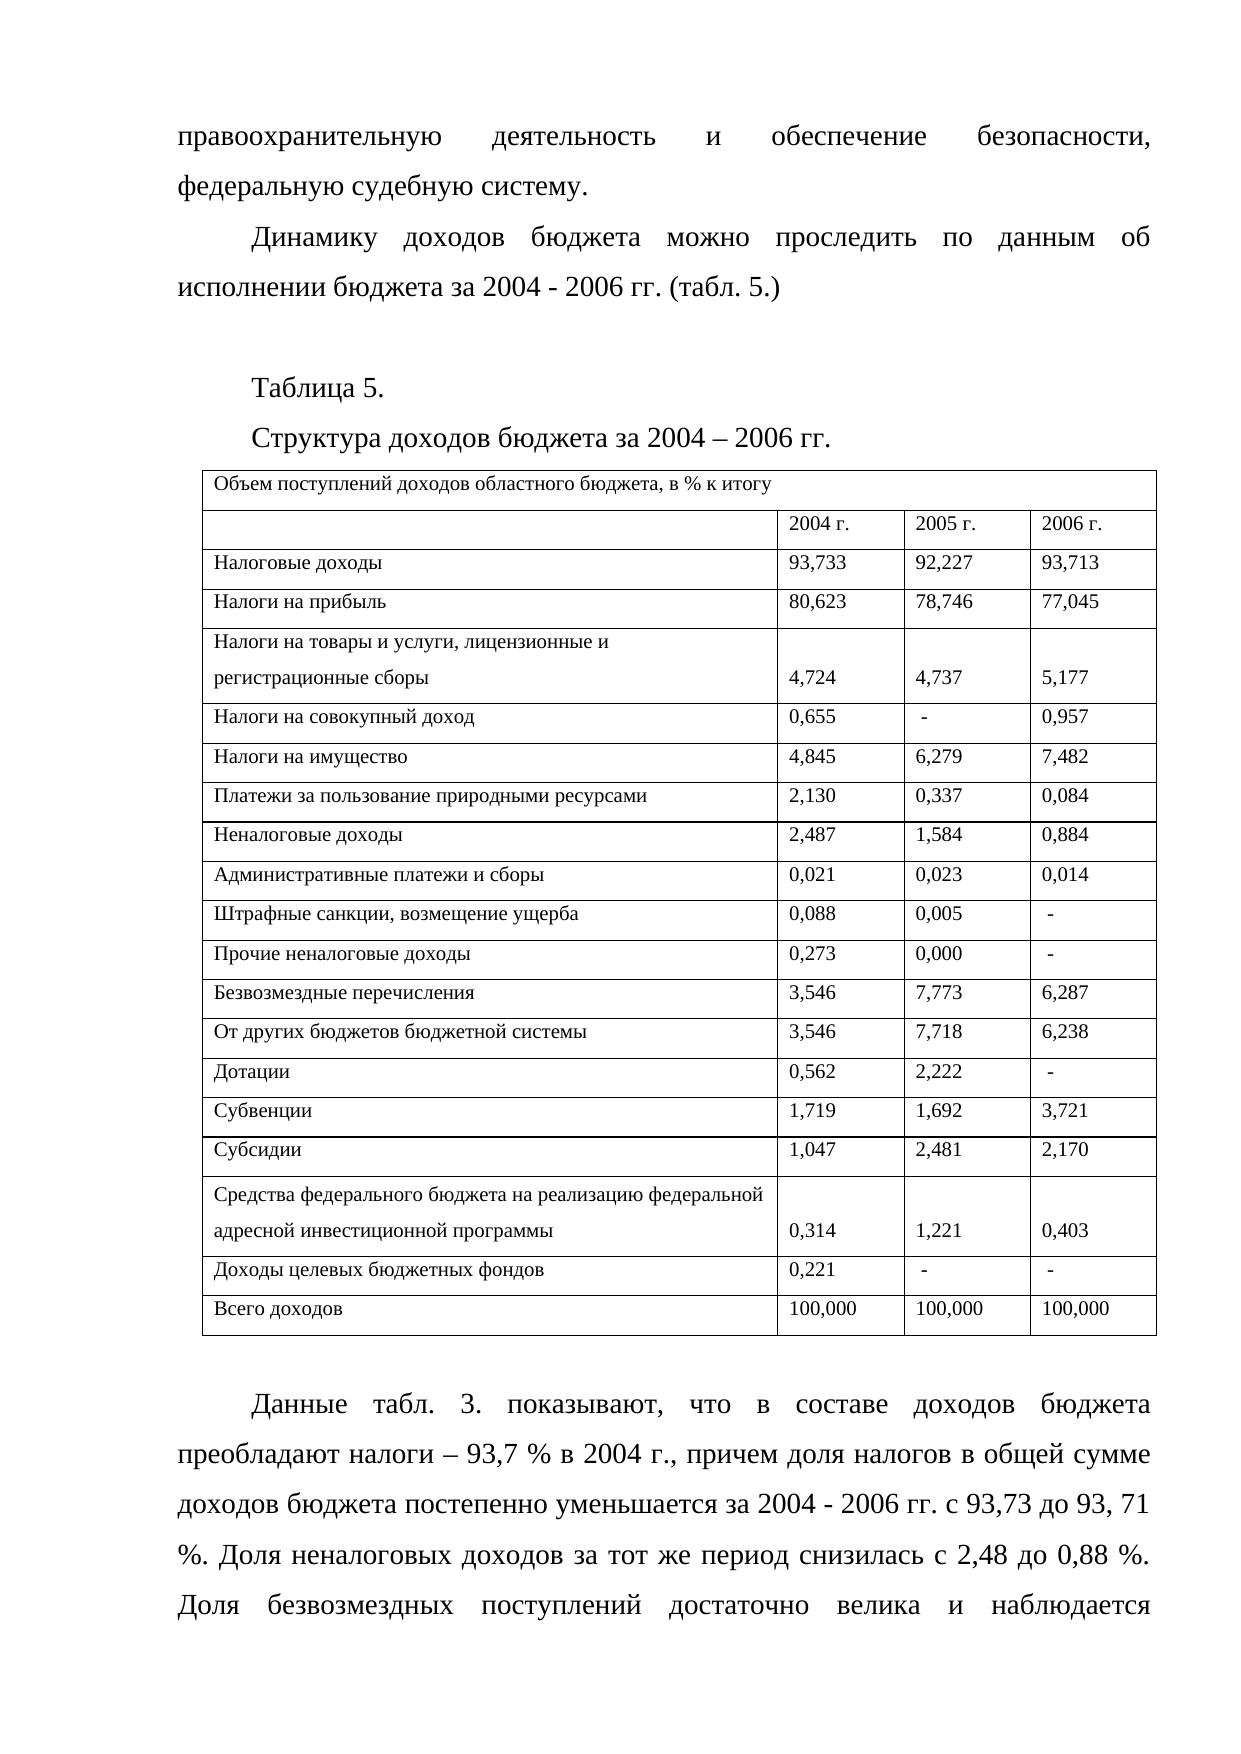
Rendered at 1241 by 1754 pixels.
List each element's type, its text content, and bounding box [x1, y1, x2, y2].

table_cell Дотации [203, 1059, 777, 1097]
table_cell 7,482 [1031, 744, 1156, 782]
table_cell 93,733 [778, 550, 904, 588]
table_cell - [905, 704, 1030, 743]
table_cell 0,562 [778, 1059, 904, 1097]
table_cell - [1031, 901, 1156, 939]
table_cell 1,047 [778, 1138, 904, 1176]
table_cell 0,314 [778, 1177, 904, 1256]
table_cell 5,177 [1031, 629, 1156, 703]
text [177, 118, 1152, 202]
table_cell Налоговые доходы [203, 550, 777, 588]
table_cell 1,584 [905, 823, 1030, 861]
table_cell 0,023 [905, 862, 1030, 900]
table_cell - [1031, 1059, 1156, 1097]
table_cell 93,713 [1031, 550, 1156, 588]
table_cell 2,487 [778, 823, 904, 861]
table_cell 0,221 [778, 1257, 904, 1295]
table_cell 6,287 [1031, 980, 1156, 1018]
table_cell 100,000 [905, 1296, 1030, 1335]
table_cell 80,623 [778, 590, 904, 628]
table_cell 0,273 [778, 941, 904, 979]
table_cell 0,957 [1031, 704, 1156, 743]
table_cell Всего доходов [203, 1296, 777, 1335]
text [177, 1386, 1152, 1621]
table_cell Субвенции [203, 1098, 777, 1136]
table_cell 0,005 [905, 901, 1030, 939]
table_cell 2005 г. [905, 511, 1030, 549]
table_cell 0,088 [778, 901, 904, 939]
table_cell Налоги на совокупный доход [203, 704, 777, 743]
table_cell - [1031, 941, 1156, 979]
table_cell 2004 г. [778, 511, 904, 549]
table_cell 3,546 [778, 1019, 904, 1058]
table_cell Административные платежи и сборы [203, 862, 777, 900]
table_cell 3,721 [1031, 1098, 1156, 1136]
table_cell 78,746 [905, 590, 1030, 628]
table_cell 7,773 [905, 980, 1030, 1018]
table_cell 6,238 [1031, 1019, 1156, 1058]
table_cell 4,724 [778, 629, 904, 703]
table_cell 0,014 [1031, 862, 1156, 900]
table_cell 4,737 [905, 629, 1030, 703]
text Структура доходов бюджета за 2004 – 2006 гг. [177, 420, 1152, 453]
table_cell От других бюджетов бюджетной системы [203, 1019, 777, 1058]
text Динамику доходов бюджета можно проследить по данным об исполнении бюджета за 2004 - 2006 гг. (табл. 5.) [177, 219, 1152, 303]
table_cell 7,718 [905, 1019, 1030, 1058]
table_cell 1,719 [778, 1098, 904, 1136]
table_cell 0,403 [1031, 1177, 1156, 1256]
table_cell 2,170 [1031, 1138, 1156, 1176]
table_cell - [1031, 1257, 1156, 1295]
table_cell 92,227 [905, 550, 1030, 588]
table_cell Доходы целевых бюджетных фондов [203, 1257, 777, 1295]
table_cell 100,000 [1031, 1296, 1156, 1335]
table_cell Налоги на товары и услуги, лицензионные и регистрационные сборы [203, 629, 777, 703]
table_cell 0,337 [905, 783, 1030, 821]
table_cell 100,000 [778, 1296, 904, 1335]
table_cell Штрафные санкции, возмещение ущерба [203, 901, 777, 939]
table_cell - [905, 1257, 1030, 1295]
table_cell Прочие неналоговые доходы [203, 941, 777, 979]
table_cell 0,000 [905, 941, 1030, 979]
table_cell Субсидии [203, 1138, 777, 1176]
table_header Объем поступлений доходов областного бюджета, в % к итогу [203, 471, 1156, 510]
table_cell 2,481 [905, 1138, 1030, 1176]
table_cell Платежи за пользование природными ресурсами [203, 783, 777, 821]
table_cell 77,045 [1031, 590, 1156, 628]
table_cell Налоги на прибыль [203, 590, 777, 628]
table_cell 6,279 [905, 744, 1030, 782]
table_cell 1,692 [905, 1098, 1030, 1136]
table_cell 0,021 [778, 862, 904, 900]
table_cell 0,655 [778, 704, 904, 743]
table_cell 0,884 [1031, 823, 1156, 861]
table_cell [203, 511, 777, 549]
text Таблица 5. [177, 370, 1152, 403]
table_cell Безвозмездные перечисления [203, 980, 777, 1018]
table_cell Налоги на имущество [203, 744, 777, 782]
table_cell 4,845 [778, 744, 904, 782]
table_cell Неналоговые доходы [203, 823, 777, 861]
table_cell Средства федерального бюджета на реализацию федеральной адресной инвестиционной программы [203, 1177, 777, 1256]
table_cell 2,130 [778, 783, 904, 821]
table_cell 0,084 [1031, 783, 1156, 821]
table_cell 3,546 [778, 980, 904, 1018]
table_cell 2,222 [905, 1059, 1030, 1097]
table_cell 1,221 [905, 1177, 1030, 1256]
table_cell 2006 г. [1031, 511, 1156, 549]
